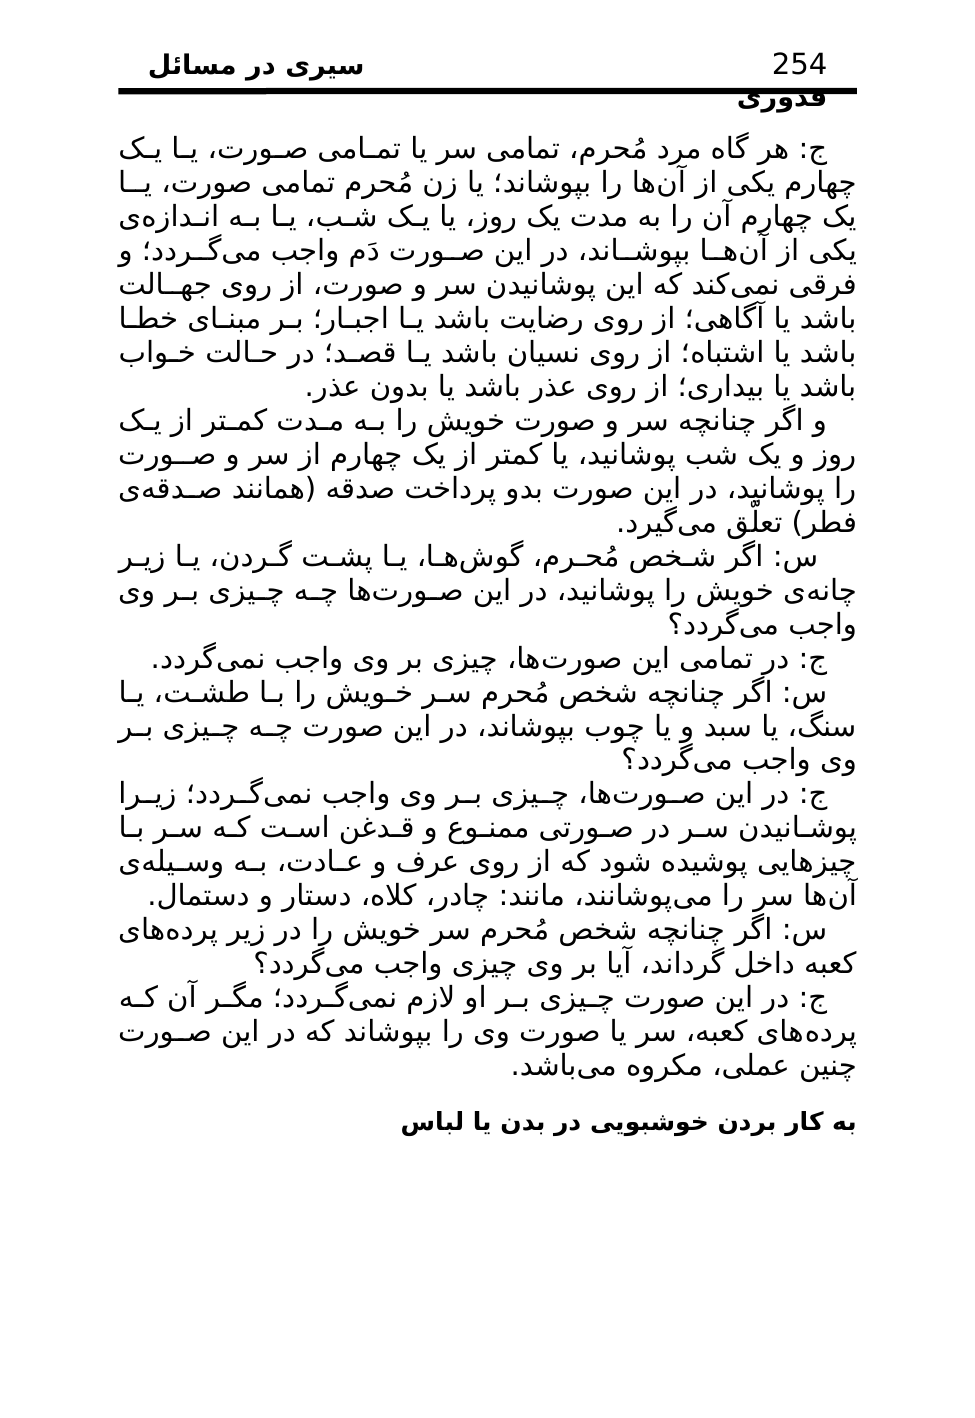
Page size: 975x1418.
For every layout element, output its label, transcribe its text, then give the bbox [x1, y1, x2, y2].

text ج: در تمامی این صورت‌ها، چیزی بر وی واجب نمی‌گردد. [118, 641, 857, 675]
text ج: هر گاه مرد مُحرم، تمامی سر یا تمامی صورت، یا یک چهارم یکی از آن‌ها را بپوشاند؛ یا زن مُحرم تمامی صورت، یا یک چهارم آن را به مدت یک روز، یا یک شب، یا به اندازه‌ی یکی از آن‌ها بپوشاند، در این صورت دَم واجب می‌گردد؛ و فرقی نمی‌کند که این پوشانیدن سر و صورت، از روی جهالت باشد یا آگاهی؛ از روی رضایت باشد یا اجبار؛ بر مبنای خطا باشد یا اشتباه؛ از روی نسیان باشد یا قصد؛ در حالت خواب باشد یا بیداری؛ از روی عذر باشد یا بدون عذر. [118, 132, 857, 403]
text ج: در این صورت چیزی بر او لازم نمی‌گردد؛ مگر آن که پرده‌های کعبه، سر یا صورت وی را بپوشاند که در این صورت چنین عملی، مکروه می‌باشد. [118, 981, 857, 1082]
text س: اگر چنانچه شخص مُحرم سر خویش را با طشت، یا سنگ، یا سبد و یا چوب بپوشاند، در این صورت چه چیزی بر وی واجب می‌گردد؟ [118, 675, 857, 777]
text س: اگر شخص مُحرم، گوش‌ها، یا پشت گردن، یا زیر چانه‌ی خویش را پوشانید، در این صورت‌ها چه چیزی بر وی واجب می‌گردد؟ [118, 539, 857, 641]
text به کار بردن خوشبویی در بدن یا لباس [118, 1107, 857, 1137]
text و اگر چنانچه سر و صورت خویش را به مدت کمتر از یک روز و یک شب پوشانید، یا کمتر از یک چهارم از سر و صورت را پوشانید، در این صورت بدو پرداخت صدقه (همانند صدقه‌ی فطر) تعلّق می‌گیرد. [118, 403, 857, 539]
text س: اگر چنانچه شخص مُحرم سر خویش را در زیر پرده‌های کعبه داخل گرداند، آیا بر وی چیزی واجب می‌گردد؟ [118, 913, 857, 981]
text ج: در این صورت‌ها، چیزی بر وی واجب نمی‌گردد؛ زیرا پوشانیدن سر در صورتی ممنوع و قدغن است که سر با چیزهایی پوشیده شود که از روی عرف و عادت، به وسیله‌ی آن‌ها سر را می‌پوشانند، مانند: چادر، کلاه، دستار و دستمال. [118, 777, 857, 913]
